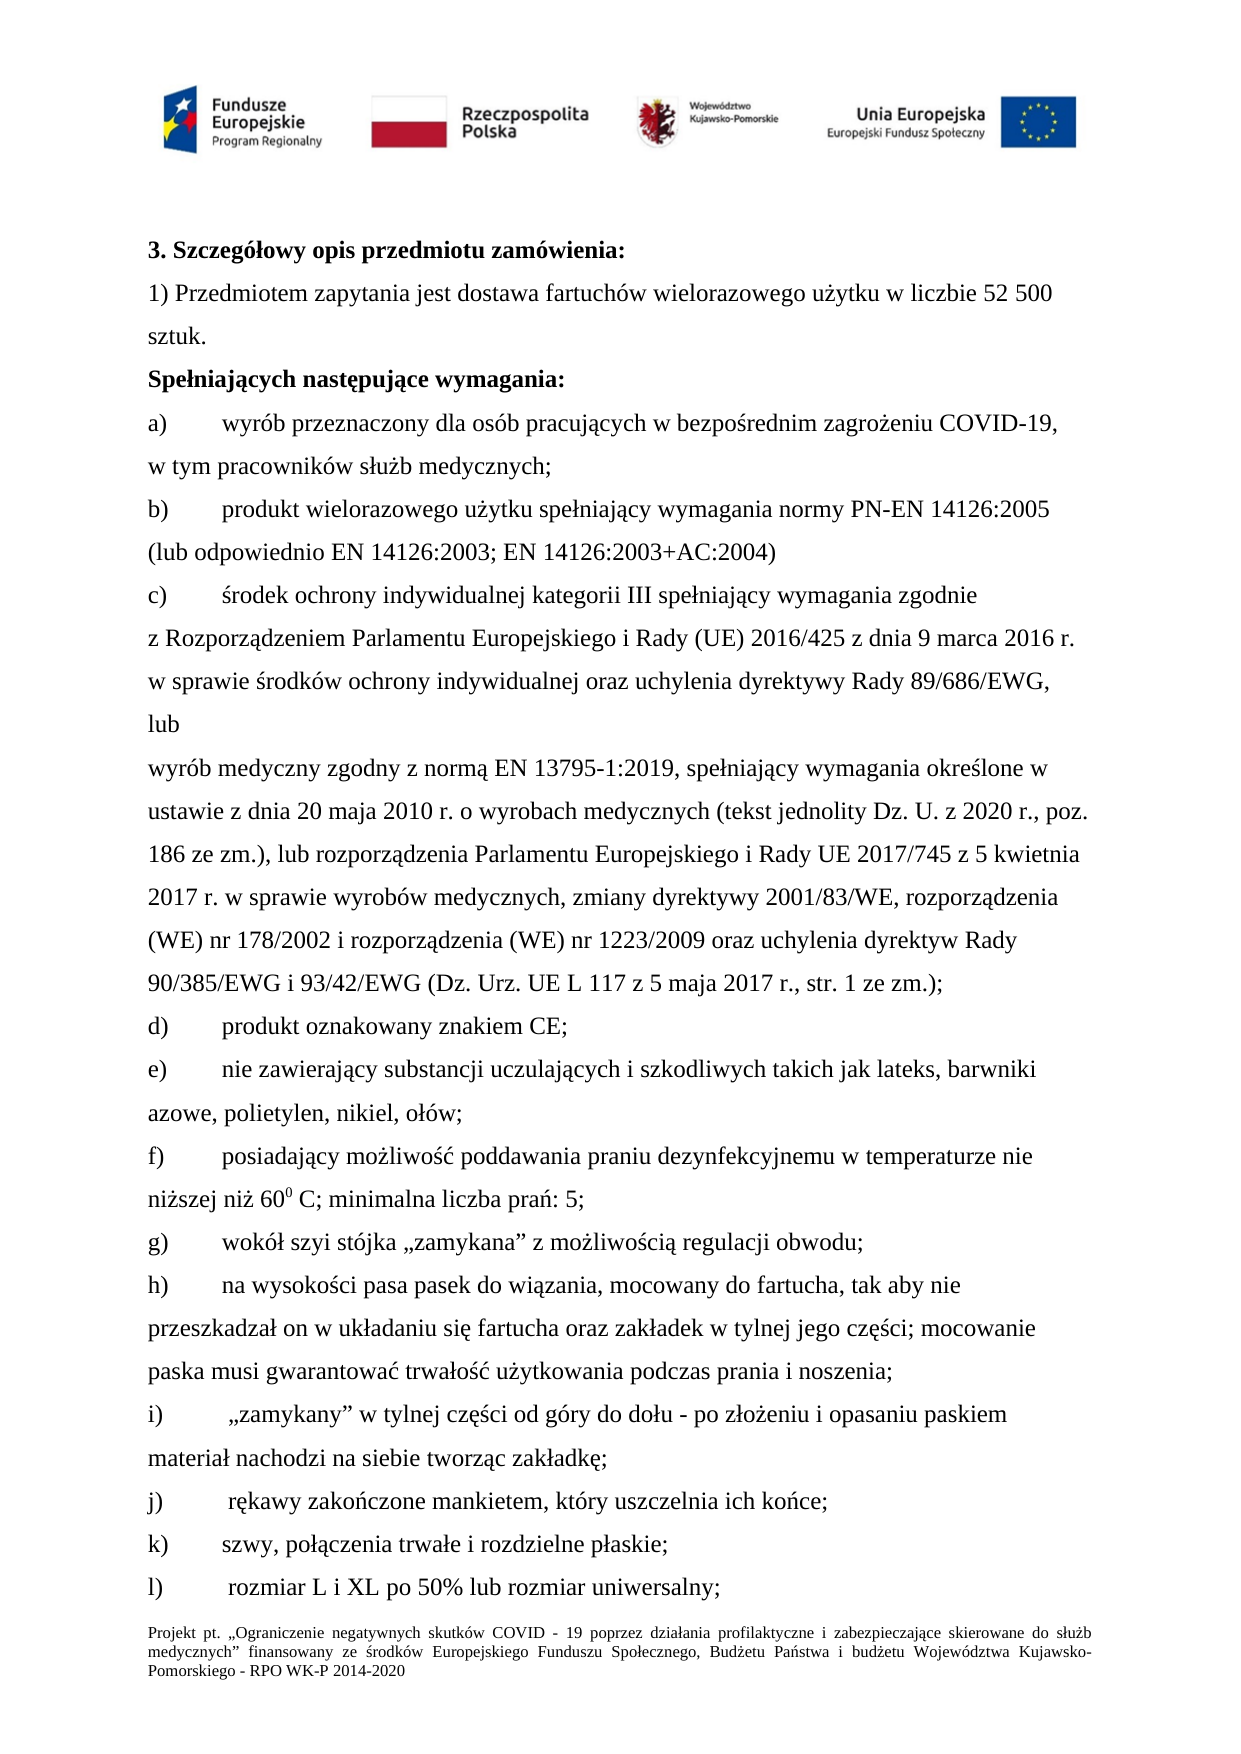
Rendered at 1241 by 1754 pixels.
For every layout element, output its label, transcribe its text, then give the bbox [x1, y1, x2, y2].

text Spełniających następujące wymagania: [148, 364, 1092, 393]
text 1) Przedmiotem zapytania jest dostawa fartuchów wielorazowego użytku w liczbie 52 500 sztuk. [148, 278, 1092, 350]
text wyrób medyczny zgodny z normą EN 13795-1:2019, spełniający wymagania określone w ustawie z dnia 20 maja 2010 r. o wyrobach medycznych (tekst jednolity Dz. U. z 2020 r., poz. 186 ze zm.), lub rozporządzenia Parlamentu Europejskiego i Rady UE 2017/745 z 5 kwietnia 2017 r. w sprawie wyrobów medycznych, zmiany dyrektywy 2001/83/WE, rozporządzenia (WE) nr 178/2002 i rozporządzenia (WE) nr 1223/2009 oraz uchylenia dyrektyw Rady 90/385/EWG i 93/42/EWG (Dz. Urz. UE L 117 z 5 maja 2017 r., str. 1 ze zm.); [148, 753, 1092, 997]
text e) nie zawierający substancji uczulających i szkodliwych takich jak lateks, barwniki azowe, polietylen, nikiel, ołów; [148, 1054, 1092, 1126]
text g) wokół szyi stójka „zamykana” z możliwością regulacji obwodu; [148, 1227, 1092, 1256]
text 3. Szczegółowy opis przedmiotu zamówienia: [148, 235, 1092, 264]
text a) wyrób przeznaczony dla osób pracujących w bezpośrednim zagrożeniu COVID-19, w tym pracowników służb medycznych; [148, 408, 1092, 479]
picture [147, 73, 1093, 167]
text d) produkt oznakowany znakiem CE; [148, 1011, 1092, 1040]
text k) szwy, połączenia trwałe i rozdzielne płaskie; [148, 1529, 1092, 1558]
text h) na wysokości pasa pasek do wiązania, mocowany do fartucha, tak aby nie przeszkadzał on w układaniu się fartucha oraz zakładek w tylnej jego części; mocowanie paska musi gwarantować trwałość użytkowania podczas prania i noszenia; [148, 1270, 1092, 1385]
text c) środek ochrony indywidualnej kategorii III spełniający wymagania zgodnie z Rozporządzeniem Parlamentu Europejskiego i Rady (UE) 2016/425 z dnia 9 marca 2016 r. w sprawie środków ochrony indywidualnej oraz uchylenia dyrektywy Rady 89/686/EWG, [148, 580, 1092, 695]
text j) rękawy zakończone mankietem, który uszczelnia ich końce; [148, 1486, 1092, 1514]
text l) rozmiar L i XL po 50% lub rozmiar uniwersalny; [148, 1572, 1092, 1601]
text i) „zamykany” w tylnej części od góry do dołu - po złożeniu i opasaniu paskiem materiał nachodzi na siebie tworząc zakładkę; [148, 1399, 1092, 1471]
text b) produkt wielorazowego użytku spełniający wymagania normy PN-EN 14126:2005 (lub odpowiednio EN 14126:2003; EN 14126:2003+AC:2004) [148, 494, 1092, 566]
text lub [148, 709, 1092, 738]
text f) posiadający możliwość poddawania praniu dezynfekcyjnemu w temperaturze nie niższej niż 600 C; minimalna liczba prań: 5; [148, 1141, 1092, 1213]
